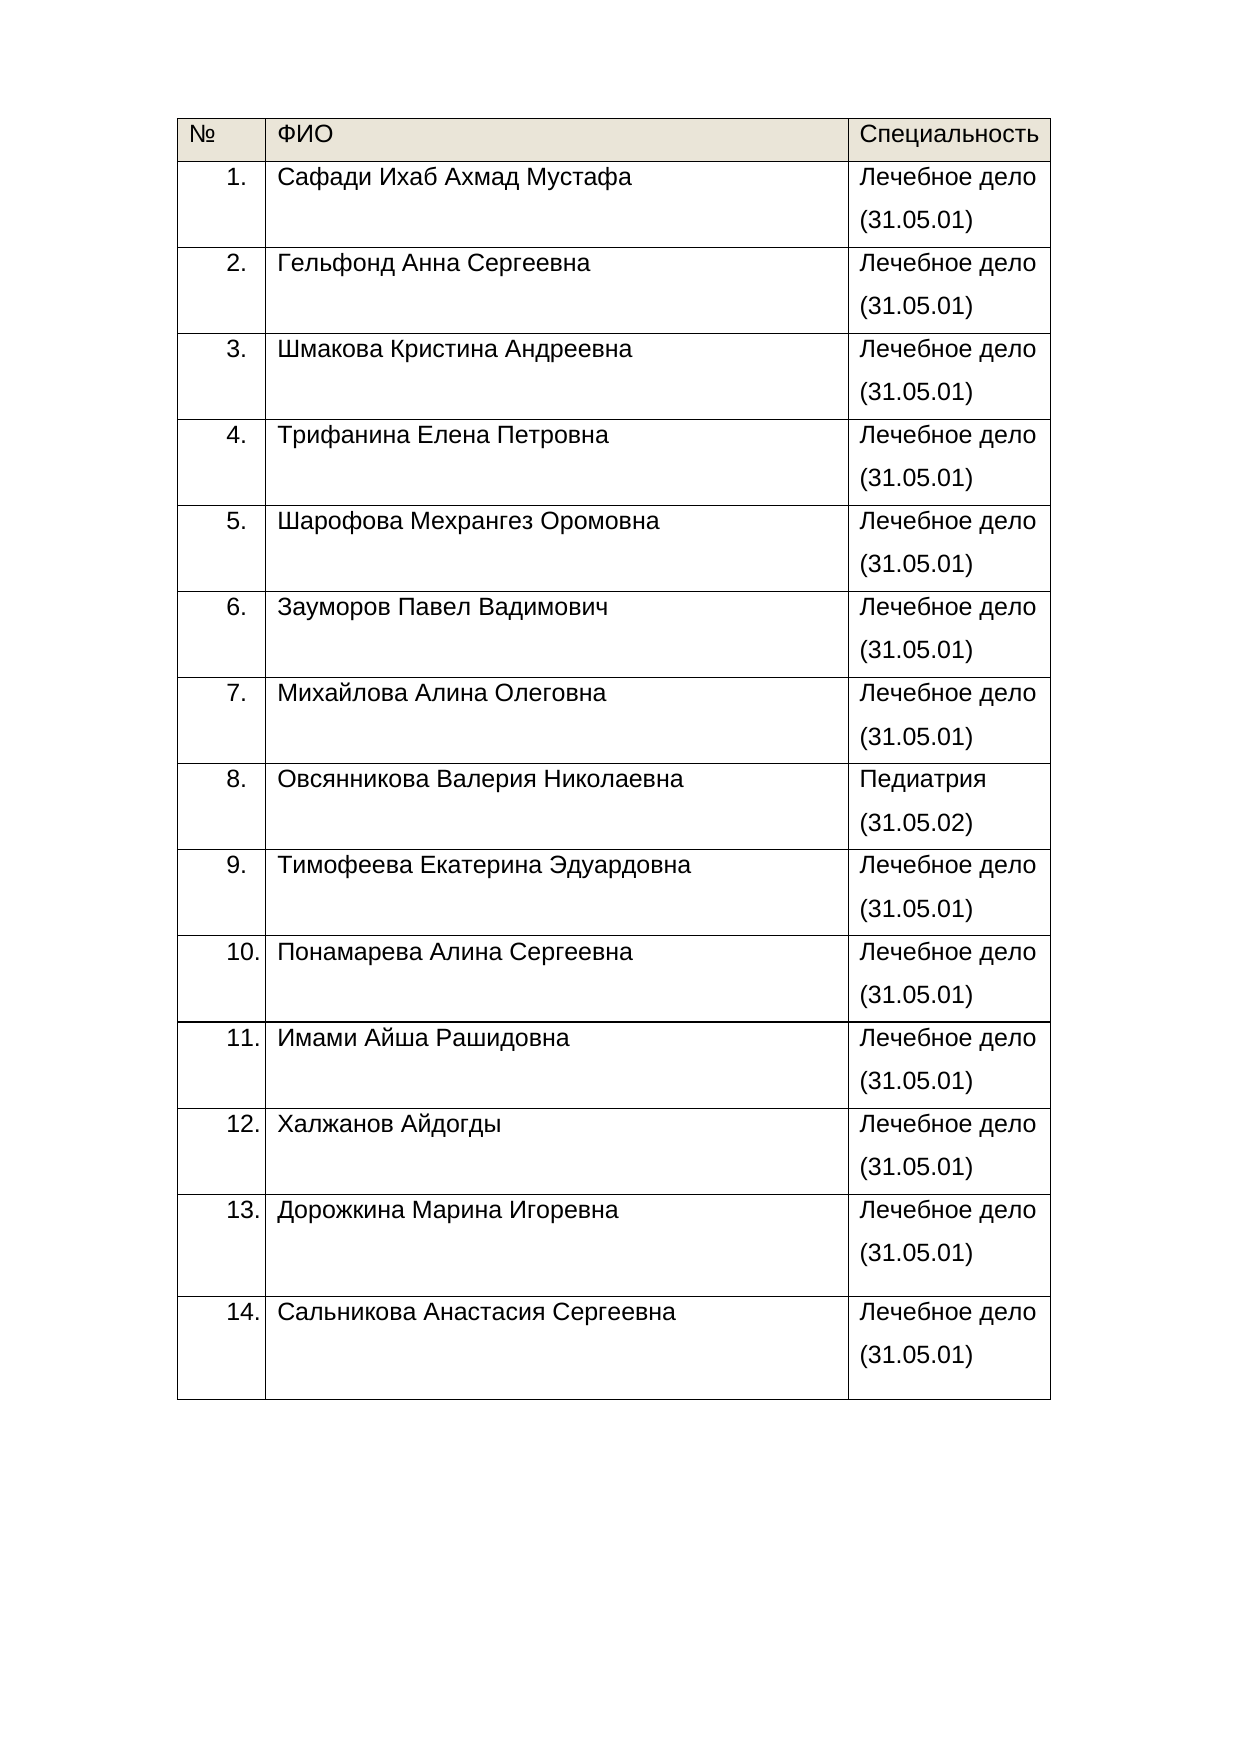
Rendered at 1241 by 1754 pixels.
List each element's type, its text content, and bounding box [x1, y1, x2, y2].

table_cell Гельфонд Анна Сергеевна [266, 248, 848, 333]
table_cell Лечебное дело (31.05.01) [849, 1195, 1050, 1296]
table_cell Лечебное дело (31.05.01) [849, 936, 1050, 1021]
table_cell [178, 1023, 265, 1107]
table_header № [178, 119, 265, 161]
table_cell Лечебное дело (31.05.01) [849, 248, 1050, 333]
table_header ФИО [266, 119, 848, 161]
table_cell Лечебное дело (31.05.01) [849, 592, 1050, 677]
table_cell Сальникова Анастасия Сергеевна [266, 1297, 848, 1399]
table_cell Овсянникова Валерия Николаевна [266, 764, 848, 849]
table_cell [178, 592, 265, 677]
table_cell [178, 506, 265, 591]
table_cell [178, 678, 265, 763]
table_cell Имами Айша Рашидовна [266, 1023, 848, 1107]
table_cell Тимофеева Екатерина Эдуардовна [266, 850, 848, 935]
table_cell Лечебное дело (31.05.01) [849, 506, 1050, 591]
table_cell Лечебное дело (31.05.01) [849, 334, 1050, 419]
table_cell Зауморов Павел Вадимович [266, 592, 848, 677]
table_cell Педиатрия (31.05.02) [849, 764, 1050, 849]
table_cell [178, 764, 265, 849]
table_cell [178, 248, 265, 333]
table_cell Лечебное дело (31.05.01) [849, 850, 1050, 935]
table_cell Халжанов Айдогды [266, 1109, 848, 1193]
table_cell [178, 420, 265, 505]
table_cell [178, 334, 265, 419]
table_cell Понамарева Алина Сергеевна [266, 936, 848, 1021]
table_cell Сафади Ихаб Ахмад Мустафа [266, 162, 848, 247]
table_cell [178, 850, 265, 935]
table_cell Трифанина Елена Петровна [266, 420, 848, 505]
table_cell Лечебное дело (31.05.01) [849, 1023, 1050, 1107]
table_header Специальность [849, 119, 1050, 161]
table_cell Михайлова Алина Олеговна [266, 678, 848, 763]
table_cell [178, 936, 265, 1021]
table_cell [178, 162, 265, 247]
table_cell [178, 1195, 265, 1296]
table_cell Шмакова Кристина Андреевна [266, 334, 848, 419]
table_cell Шарофова Мехрангез Оромовна [266, 506, 848, 591]
table_cell Лечебное дело (31.05.01) [849, 678, 1050, 763]
table_cell Лечебное дело (31.05.01) [849, 1297, 1050, 1399]
table_cell Дорожкина Марина Игоревна [266, 1195, 848, 1296]
table_cell [178, 1109, 265, 1193]
table_cell Лечебное дело (31.05.01) [849, 420, 1050, 505]
table_cell [178, 1297, 265, 1399]
table_cell Лечебное дело (31.05.01) [849, 162, 1050, 247]
table_cell Лечебное дело (31.05.01) [849, 1109, 1050, 1193]
